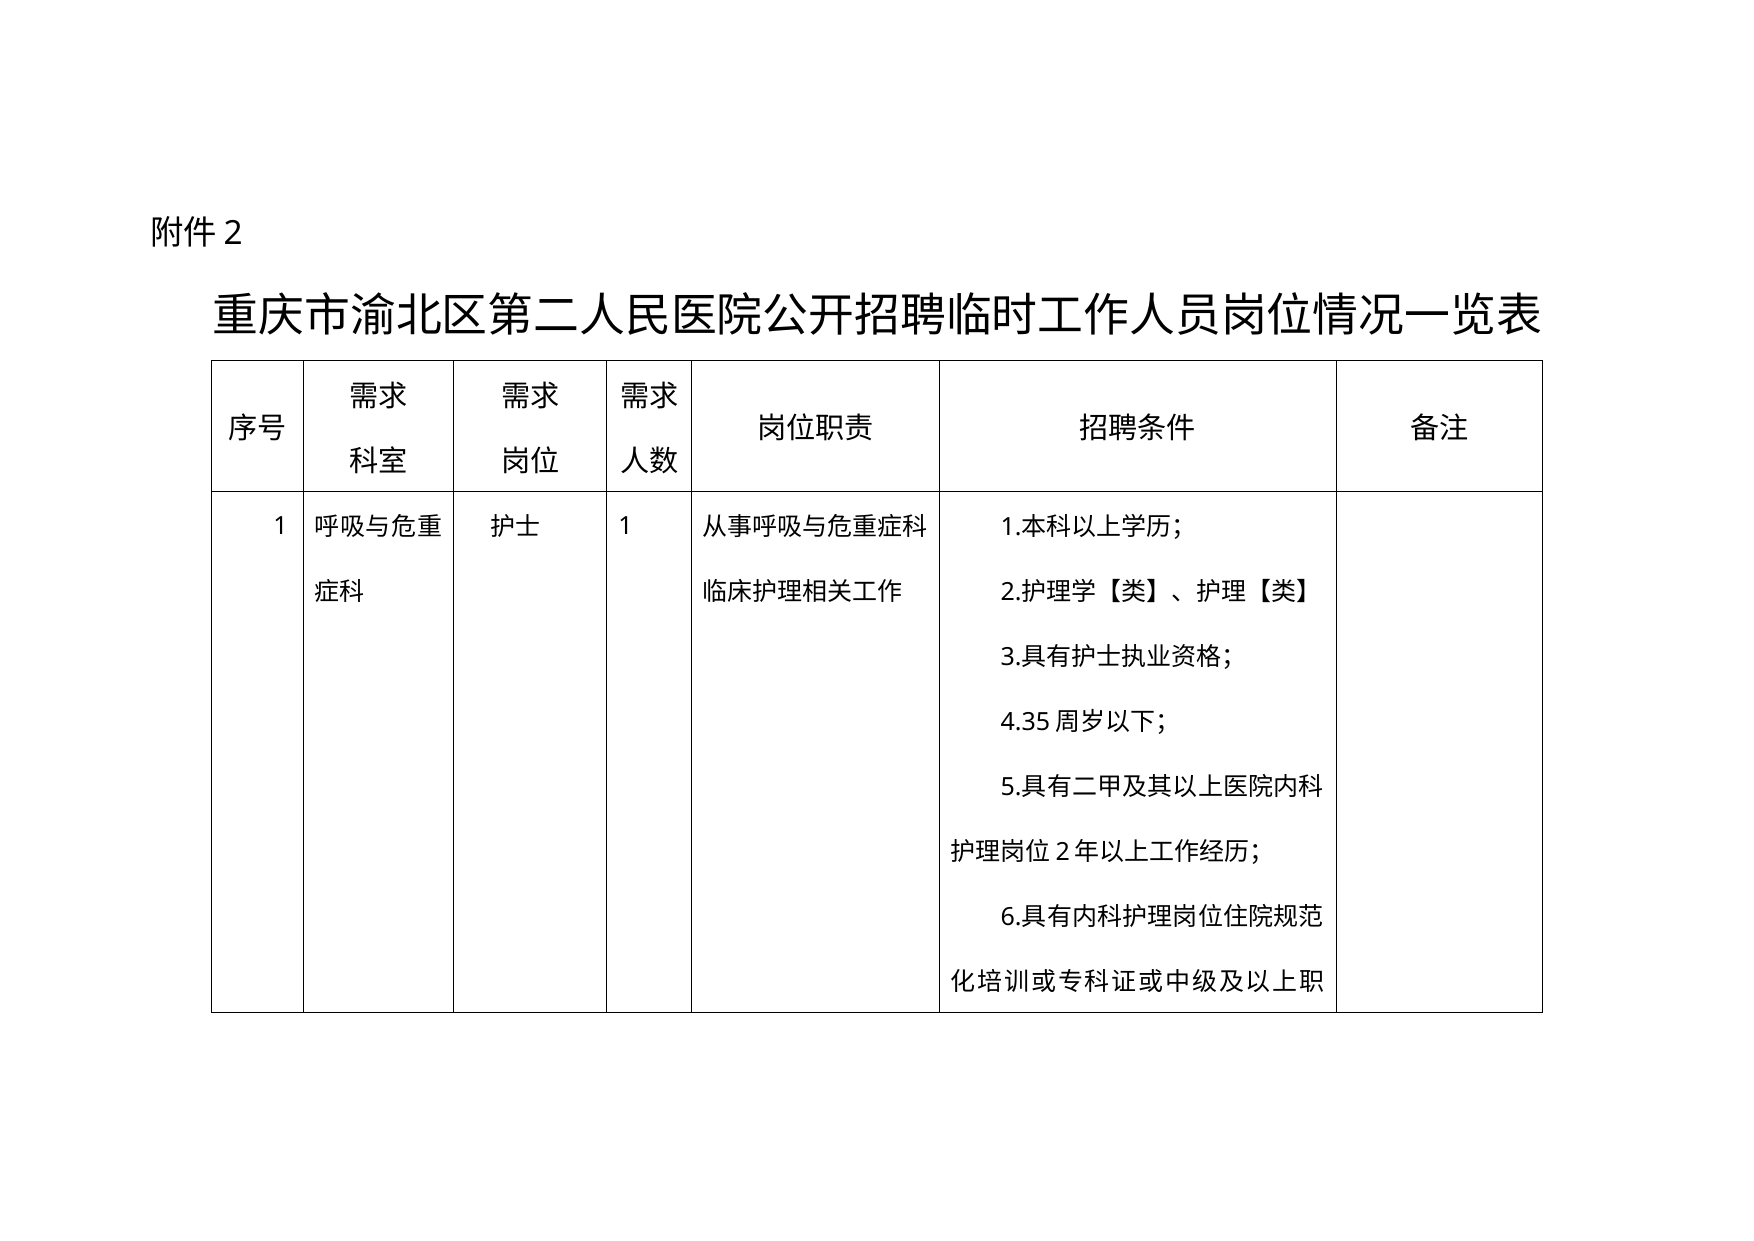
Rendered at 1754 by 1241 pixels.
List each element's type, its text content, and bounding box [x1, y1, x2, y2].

table_header 备注 [1337, 361, 1542, 491]
table_cell 呼吸与危重症科 [304, 492, 453, 1012]
text 重庆市渝北区第二人民医院公开招聘临时工作人员岗位情况一览表 [150, 263, 1604, 360]
table_header 需求 岗位 [454, 361, 606, 491]
table_header 招聘条件 [940, 361, 1336, 491]
table_cell 1 [212, 492, 303, 1012]
table_header 需求 人数 [607, 361, 691, 491]
table_header 需求 科室 [304, 361, 453, 491]
table_cell 从事呼吸与危重症科临床护理相关工作 [692, 492, 939, 1012]
table_cell [1337, 492, 1542, 1012]
table_cell 护士 [454, 492, 606, 1012]
table_header 序号 [212, 361, 303, 491]
table_header 岗位职责 [692, 361, 939, 491]
text 附件2 [150, 198, 1604, 263]
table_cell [940, 492, 1336, 1012]
table_cell 1 [607, 492, 691, 1012]
